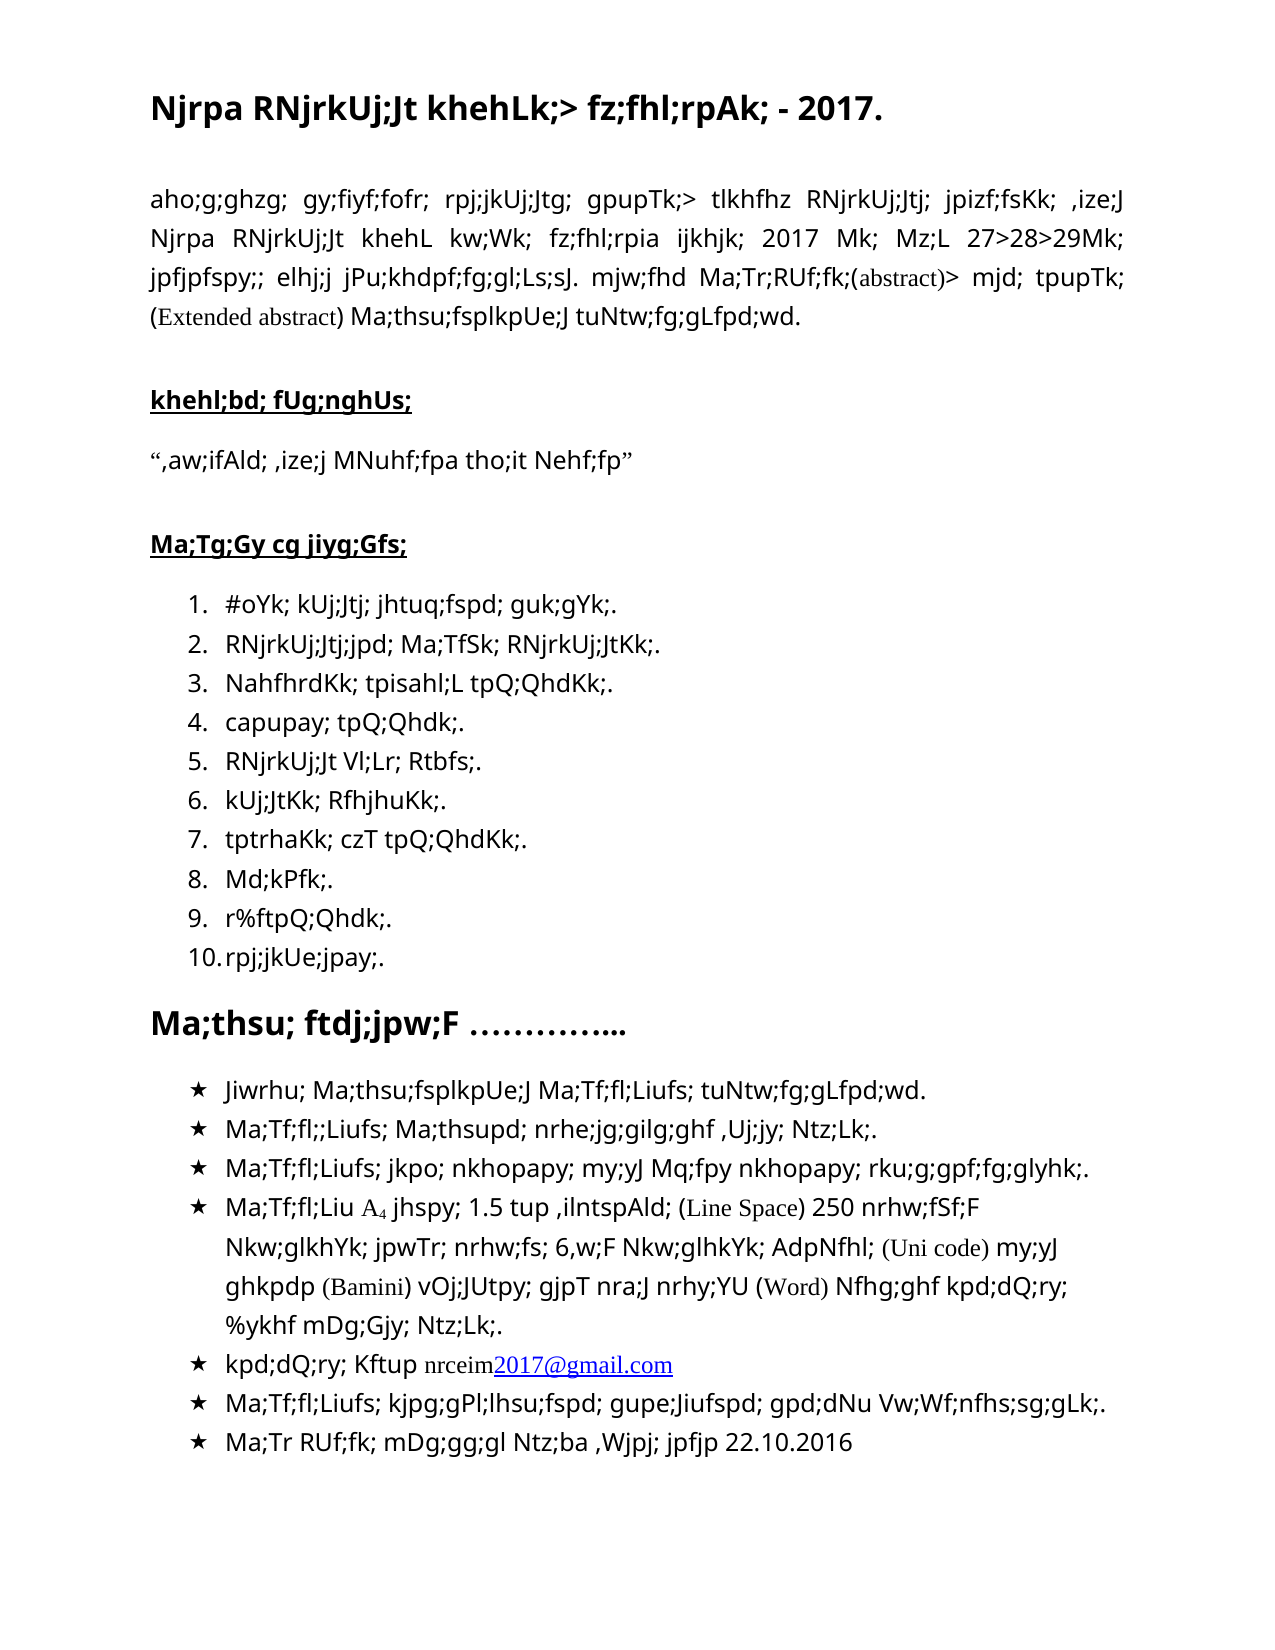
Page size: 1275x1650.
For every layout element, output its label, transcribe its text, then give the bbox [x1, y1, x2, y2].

list Jiwrhu; Ma;thsu;fsplkpUe;J Ma;Tf;fl;Liufs; tuNtw;fg;gLfpd;wd. [187, 1073, 1125, 1107]
list Ma;Tf;fl;Liufs; jkpo; nkhopapy; my;yJ Mq;fpy nkhopapy; rku;g;gpf;fg;glyhk;. [187, 1151, 1125, 1185]
list Md;kPfk;. [187, 861, 1125, 895]
list RNjrkUj;Jt Vl;Lr; Rtbfs;. [187, 744, 1125, 778]
text Njrpa RNjrkUj;Jt khehLk;> fz;fhl;rpAk; - 2017. [150, 84, 1125, 130]
text Ma;Tg;Gy cg jiyg;Gfs; [150, 527, 1125, 561]
list Ma;Tf;fl;Liu A4 jhspy; 1.5 tup ,ilntspAld; (Line Space) 250 nrhw;fSf;F Nkw;glkhYk; jpwTr; nrhw;fs; 6,w;F Nkw;glhkYk; AdpNfhl; (Uni code) my;yJ ghkpdp (Bamini) vOj;JUtpy; gjpT nra;J nrhy;YU (Word) Nfhg;ghf kpd;dQ;ry; %ykhf mDg;Gjy; Ntz;Lk;. [187, 1190, 1125, 1342]
list Ma;Tf;fl;;Liufs; Ma;thsupd; nrhe;jg;gilg;ghf ,Uj;jy; Ntz;Lk;. [187, 1112, 1125, 1146]
list RNjrkUj;Jtj;jpd; Ma;TfSk; RNjrkUj;JtKk;. [187, 626, 1125, 660]
list kpd;dQ;ry; Kftup nrceim2017@gmail.com [187, 1347, 1125, 1381]
text Ma;thsu; ftdj;jpw;F …………... [150, 999, 1125, 1045]
list Ma;Tf;fl;Liufs; kjpg;gPl;lhsu;fspd; gupe;Jiufspd; gpd;dNu Vw;Wf;nfhs;sg;gLk;. [187, 1386, 1125, 1420]
list r%ftpQ;Qhdk;. [187, 900, 1125, 934]
text khehl;bd; fUg;nghUs; [150, 383, 1125, 417]
list NahfhrdKk; tpisahl;L tpQ;QhdKk;. [187, 665, 1125, 699]
text “,aw;ifAld; ,ize;j MNuhf;fpa tho;it Nehf;fp” [150, 443, 1125, 477]
list Ma;Tr RUf;fk; mDg;gg;gl Ntz;ba ,Wjpj; jpfjp 22.10.2016 [187, 1425, 1125, 1459]
list capupay; tpQ;Qhdk;. [187, 704, 1125, 739]
list tptrhaKk; czT tpQ;QhdKk;. [187, 822, 1125, 856]
list kUj;JtKk; RfhjhuKk;. [187, 783, 1125, 817]
text aho;g;ghzg; gy;fiyf;fofr; rpj;jkUj;Jtg; gpupTk;> tlkhfhz RNjrkUj;Jtj; jpizf;fsKk; ,ize;J Njrpa RNjrkUj;Jt khehL kw;Wk; fz;fhl;rpia ijkhjk; 2017 Mk; Mz;L 27>28>29Mk; jpfjpfspy;; elhj;j jPu;khdpf;fg;gl;Ls;sJ. mjw;fhd Ma;Tr;RUf;fk;(abstract)> mjd; tpupTk; (Extended abstract) Ma;thsu;fsplkpUe;J tuNtw;fg;gLfpd;wd. [150, 181, 1125, 333]
list rpj;jkUe;jpay;. [187, 939, 1125, 974]
list #oYk; kUj;Jtj; jhtuq;fspd; guk;gYk;. [187, 587, 1125, 621]
